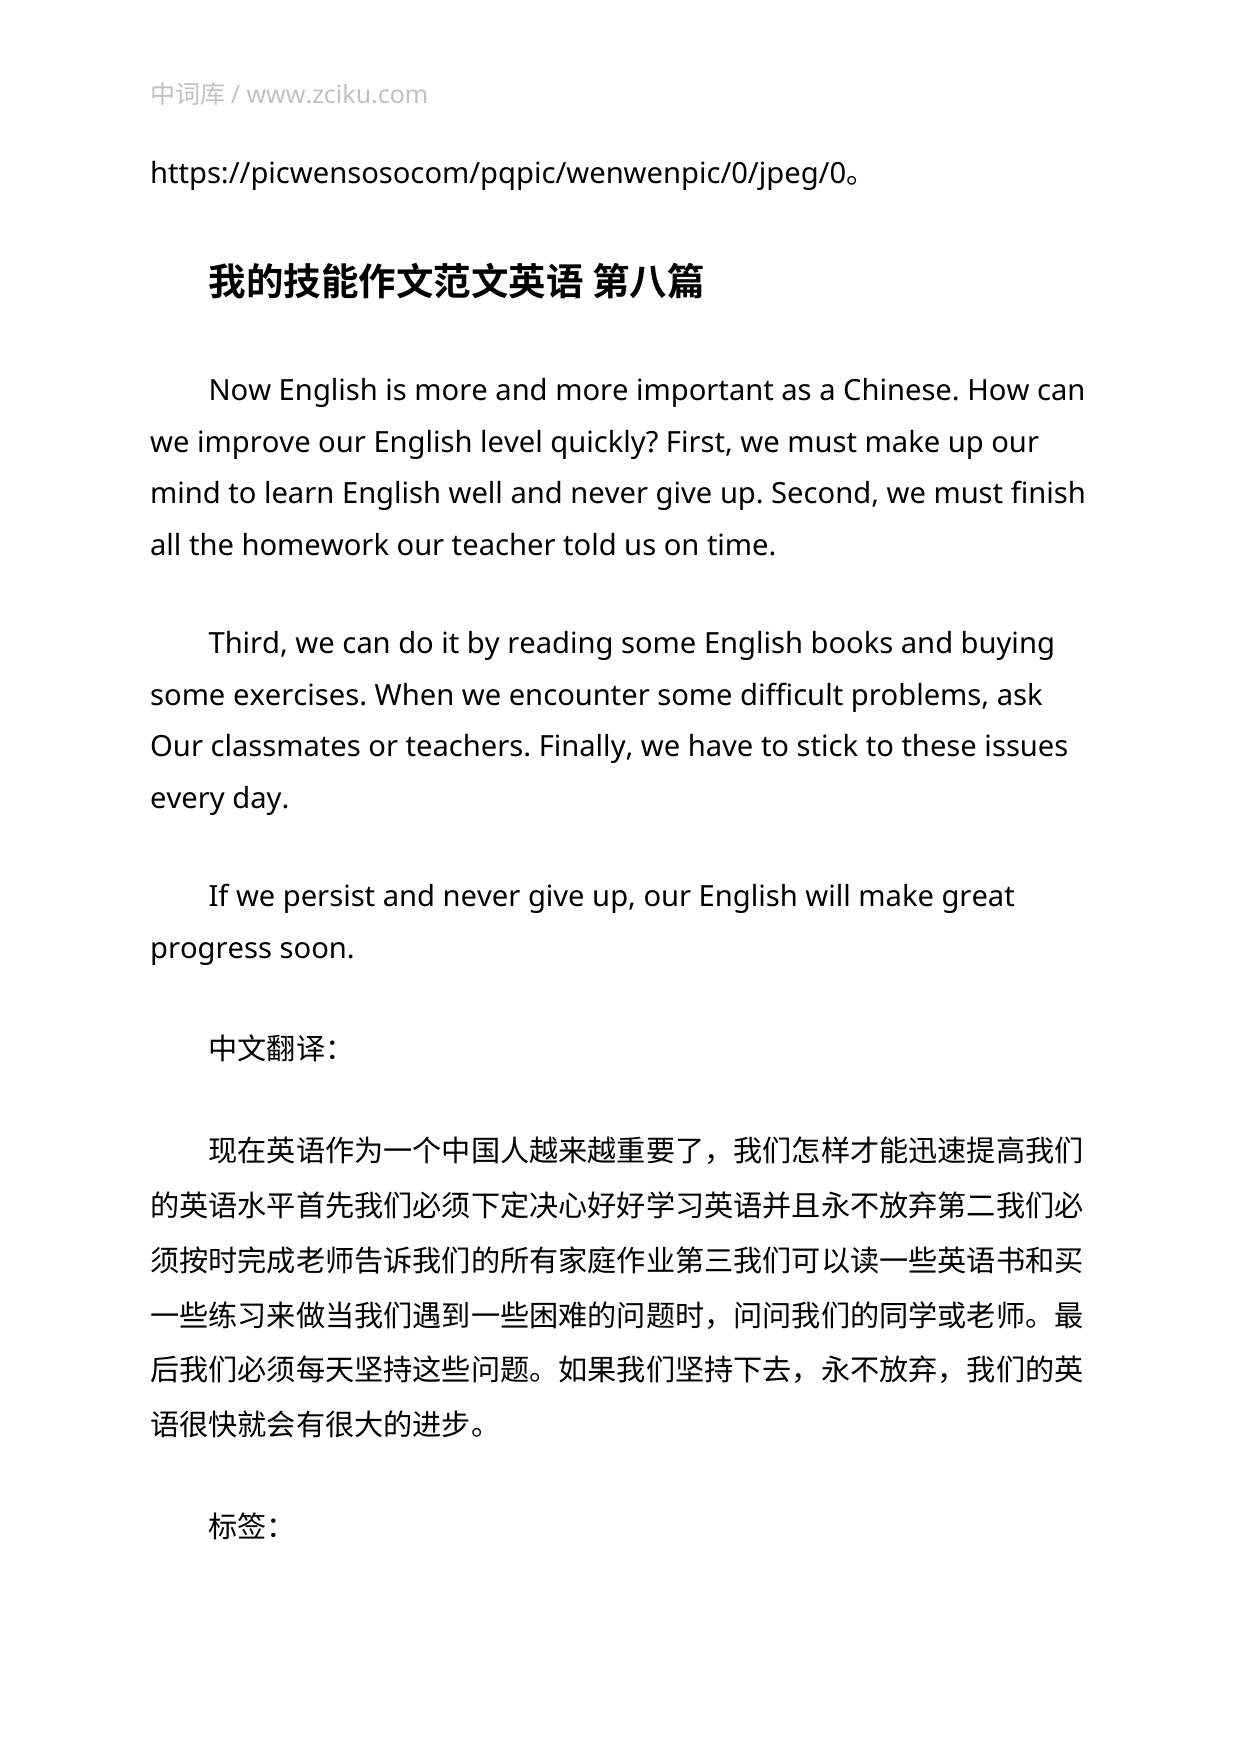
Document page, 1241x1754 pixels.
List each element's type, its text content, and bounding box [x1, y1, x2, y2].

text If we persist and never give up, our English will make great progress soon. [150, 876, 1090, 967]
text 现在英语作为一个中国人越来越重要了，我们怎样才能迅速提高我们的英语水平首先我们必须下定决心好好学习英语并且永不放弃第二我们必须按时完成老师告诉我们的所有家庭作业第三我们可以读一些英语书和买一些练习来做当我们遇到一些困难的问题时，问问我们的同学或老师。最后我们必须每天坚持这些问题。如果我们坚持下去，永不放弃，我们的英语很快就会有很大的进步。 [150, 1127, 1090, 1444]
text Now English is more and more important as a Chinese. How can we improve our English level quickly? First, we must make up our mind to learn English well and never give up. Second, we must finish all the homework our teacher told us on time. [150, 369, 1090, 564]
text 标签： [150, 1504, 1090, 1546]
text 中文翻译： [150, 1026, 1090, 1068]
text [150, 150, 1090, 192]
text Third, we can do it by reading some English books and buying some exercises. When we encounter some difficult problems, ask Our classmates or teachers. Finally, we have to stick to these issues every day. [150, 622, 1090, 817]
text 我的技能作文范文英语 第八篇 [150, 252, 1090, 306]
